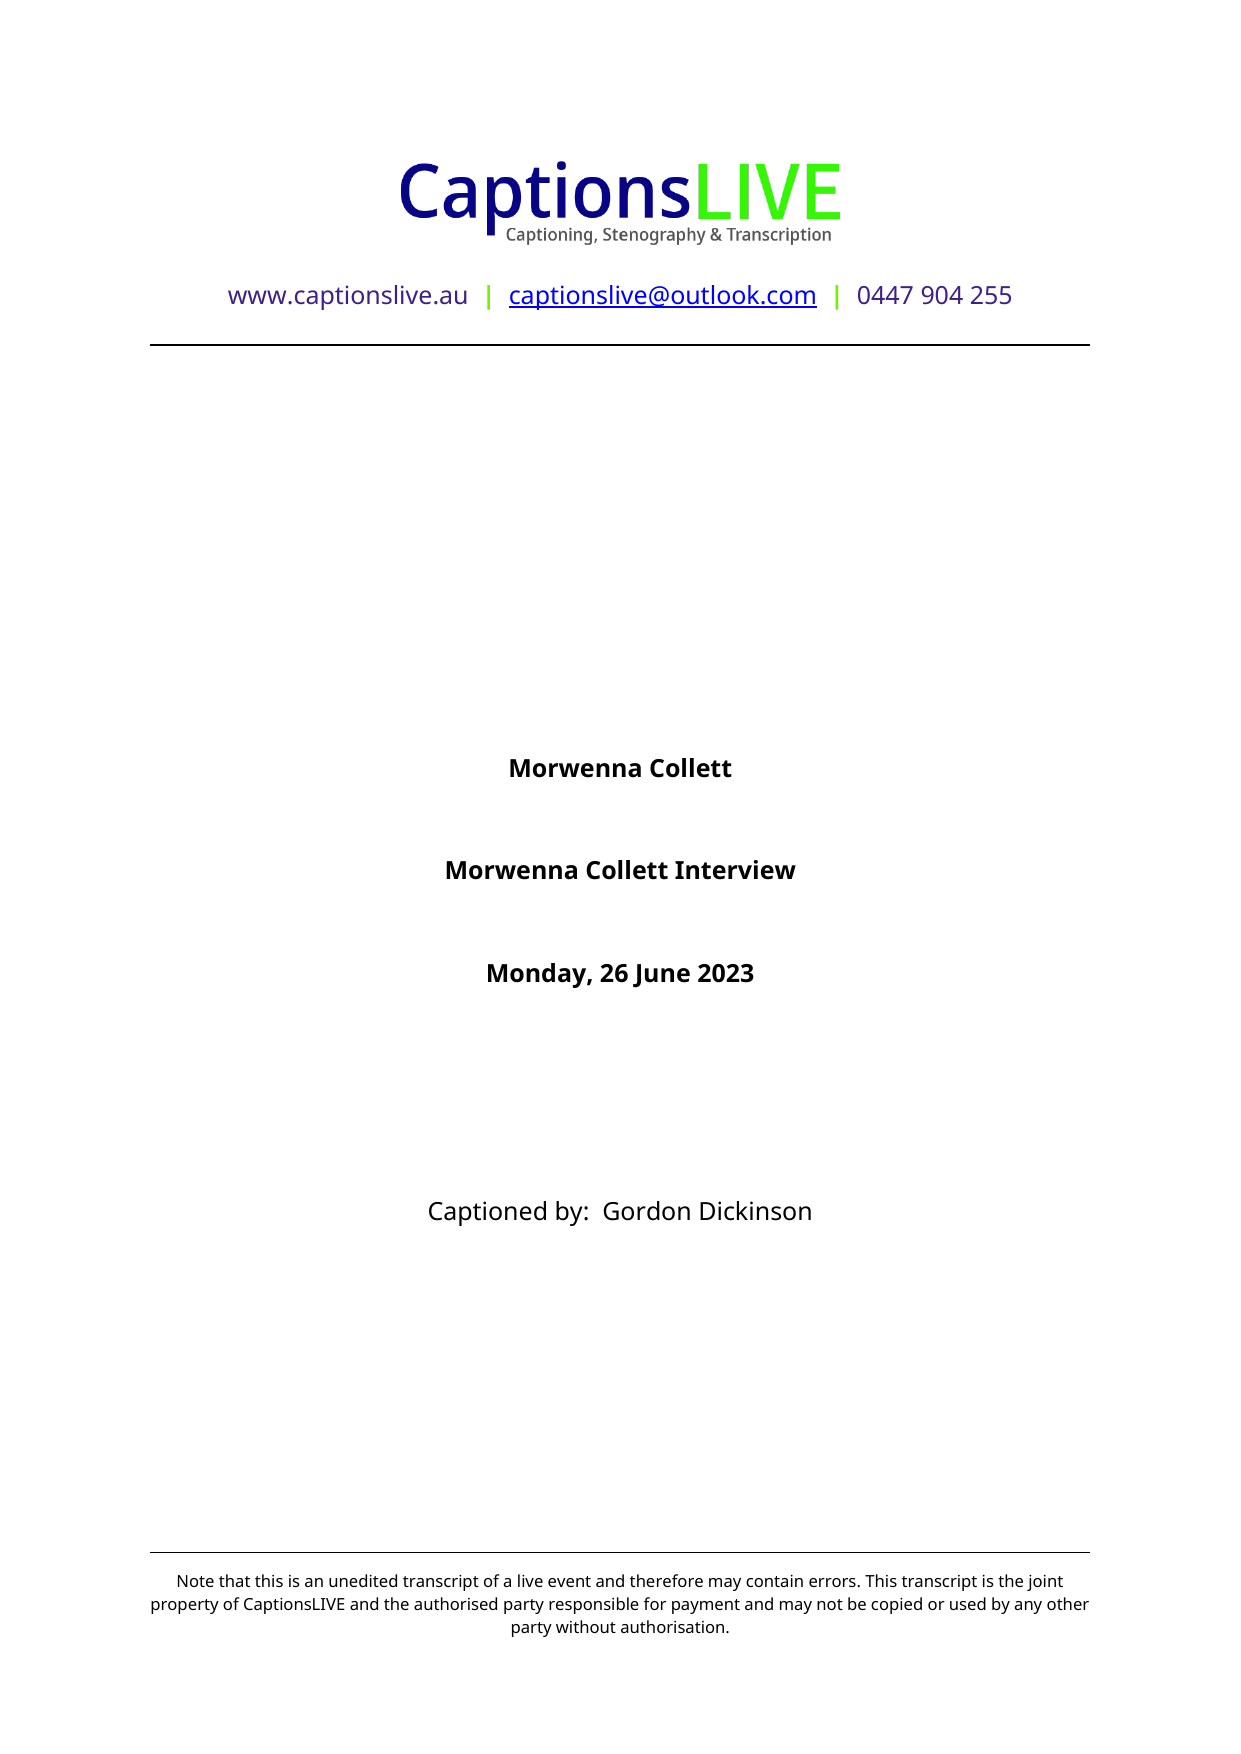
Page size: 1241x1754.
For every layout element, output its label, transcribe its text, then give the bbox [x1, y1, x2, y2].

picture [387, 150, 853, 247]
text www.captionslive.au | captionslive@outlook.com | 0447 904 255 [150, 277, 1090, 311]
text Morwenna Collett [150, 751, 1090, 785]
text Monday, 26 June 2023 [150, 955, 1090, 989]
text Morwenna Collett Interview [150, 853, 1090, 887]
text Captioned by: Gordon Dickinson [150, 1194, 1090, 1228]
